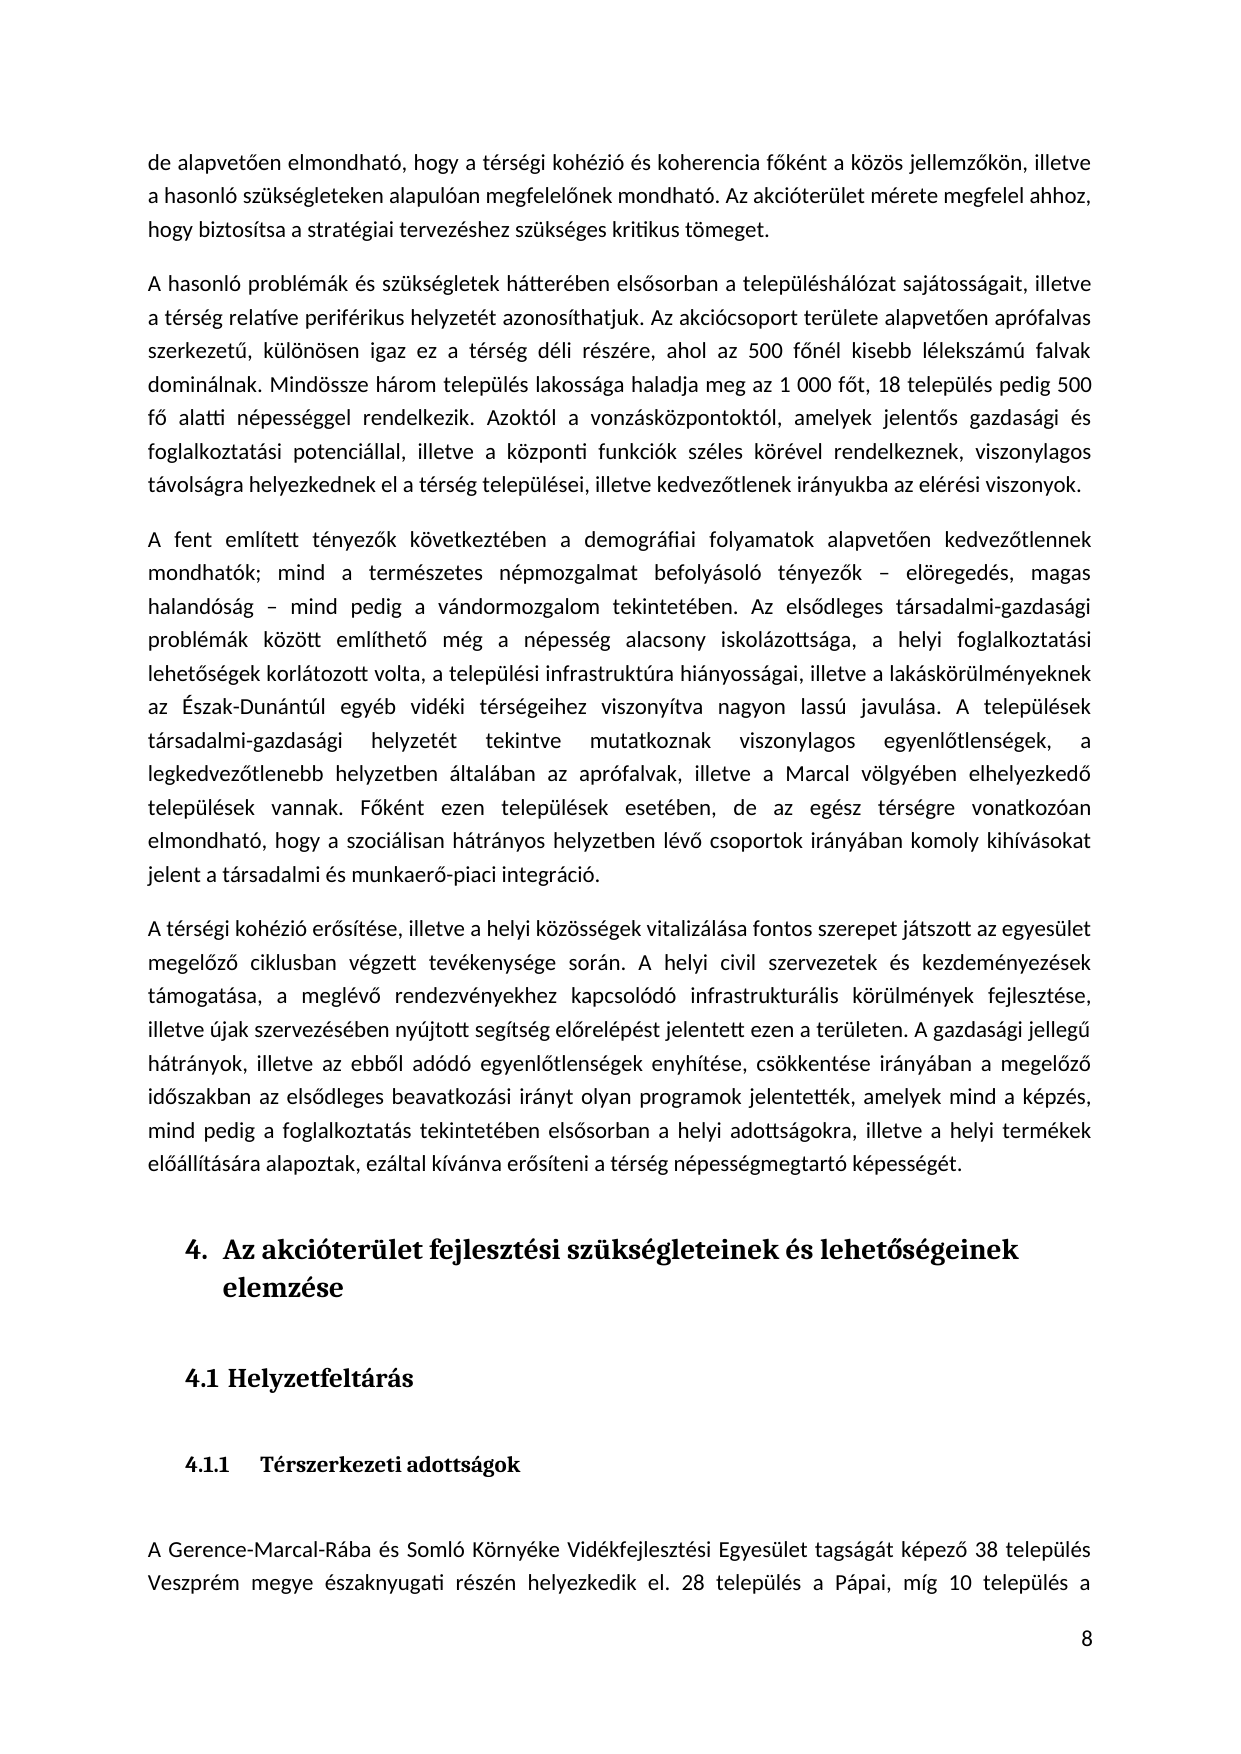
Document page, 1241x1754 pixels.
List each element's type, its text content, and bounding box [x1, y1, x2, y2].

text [148, 1535, 1093, 1596]
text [148, 148, 1093, 243]
text A térségi kohézió erősítése, illetve a helyi közösségek vitalizálása fontos szerepet játszott az egyesület megelőző ciklusban végzett tevékenysége során. A helyi civil szervezetek és kezdeményezések támogatása, a meglévő rendezvényekhez kapcsolódó infrastrukturális körülmények fejlesztése, illetve újak szervezésében nyújtott segítség előrelépést jelentett ezen a területen. A gazdasági jellegű hátrányok, illetve az ebből adódó egyenlőtlenségek enyhítése, csökkentése irányában a megelőző időszakban az elsődleges beavatkozási irányt olyan programok jelentették, amelyek mind a képzés, mind pedig a foglalkoztatás tekintetében elsősorban a helyi adottságokra, illetve a helyi termékek előállítására alapoztak, ezáltal kívánva erősíteni a térség népességmegtartó képességét. [148, 914, 1093, 1177]
text A hasonló problémák és szükségletek hátterében elsősorban a településhálózat sajátosságait, illetve a térség relatíve periférikus helyzetét azonosíthatjuk. Az akciócsoport területe alapvetően aprófalvas szerkezetű, különösen igaz ez a térség déli részére, ahol az 500 főnél kisebb lélekszámú falvak dominálnak. Mindössze három település lakossága haladja meg az 1 000 főt, 18 település pedig 500 fő alatti népességgel rendelkezik. Azoktól a vonzásközpontoktól, amelyek jelentős gazdasági és foglalkoztatási potenciállal, illetve a központi funkciók széles körével rendelkeznek, viszonylagos távolságra helyezkednek el a térség települései, illetve kedvezőtlenek irányukba az elérési viszonyok. [148, 269, 1093, 498]
text A fent említett tényezők következtében a demográfiai folyamatok alapvetően kedvezőtlennek mondhatók; mind a természetes népmozgalmat befolyásoló tényezők – elöregedés, magas halandóság – mind pedig a vándormozgalom tekintetében. Az elsődleges társadalmi-gazdasági problémák között említhető még a népesség alacsony iskolázottsága, a helyi foglalkoztatási lehetőségek korlátozott volta, a települési infrastruktúra hiányosságai, illetve a lakáskörülményeknek az Észak-Dunántúl egyéb vidéki térségeihez viszonyítva nagyon lassú javulása. A települések társadalmi-gazdasági helyzetét tekintve mutatkoznak viszonylagos egyenlőtlenségek, a legkedvezőtlenebb helyzetben általában az aprófalvak, illetve a Marcal völgyében elhelyezkedő települések vannak. Főként ezen települések esetében, de az egész térségre vonatkozóan elmondható, hogy a szociálisan hátrányos helyzetben lévő csoportok irányában komoly kihívásokat jelent a társadalmi és munkaerő-piaci integráció. [148, 525, 1093, 888]
subtitle Helyzetfeltárás [185, 1363, 1093, 1394]
subtitle Az akcióterület fejlesztési szükségleteinek és lehetőségeinek elemzése [185, 1233, 1093, 1305]
subtitle Térszerkezeti adottságok [185, 1452, 1093, 1478]
